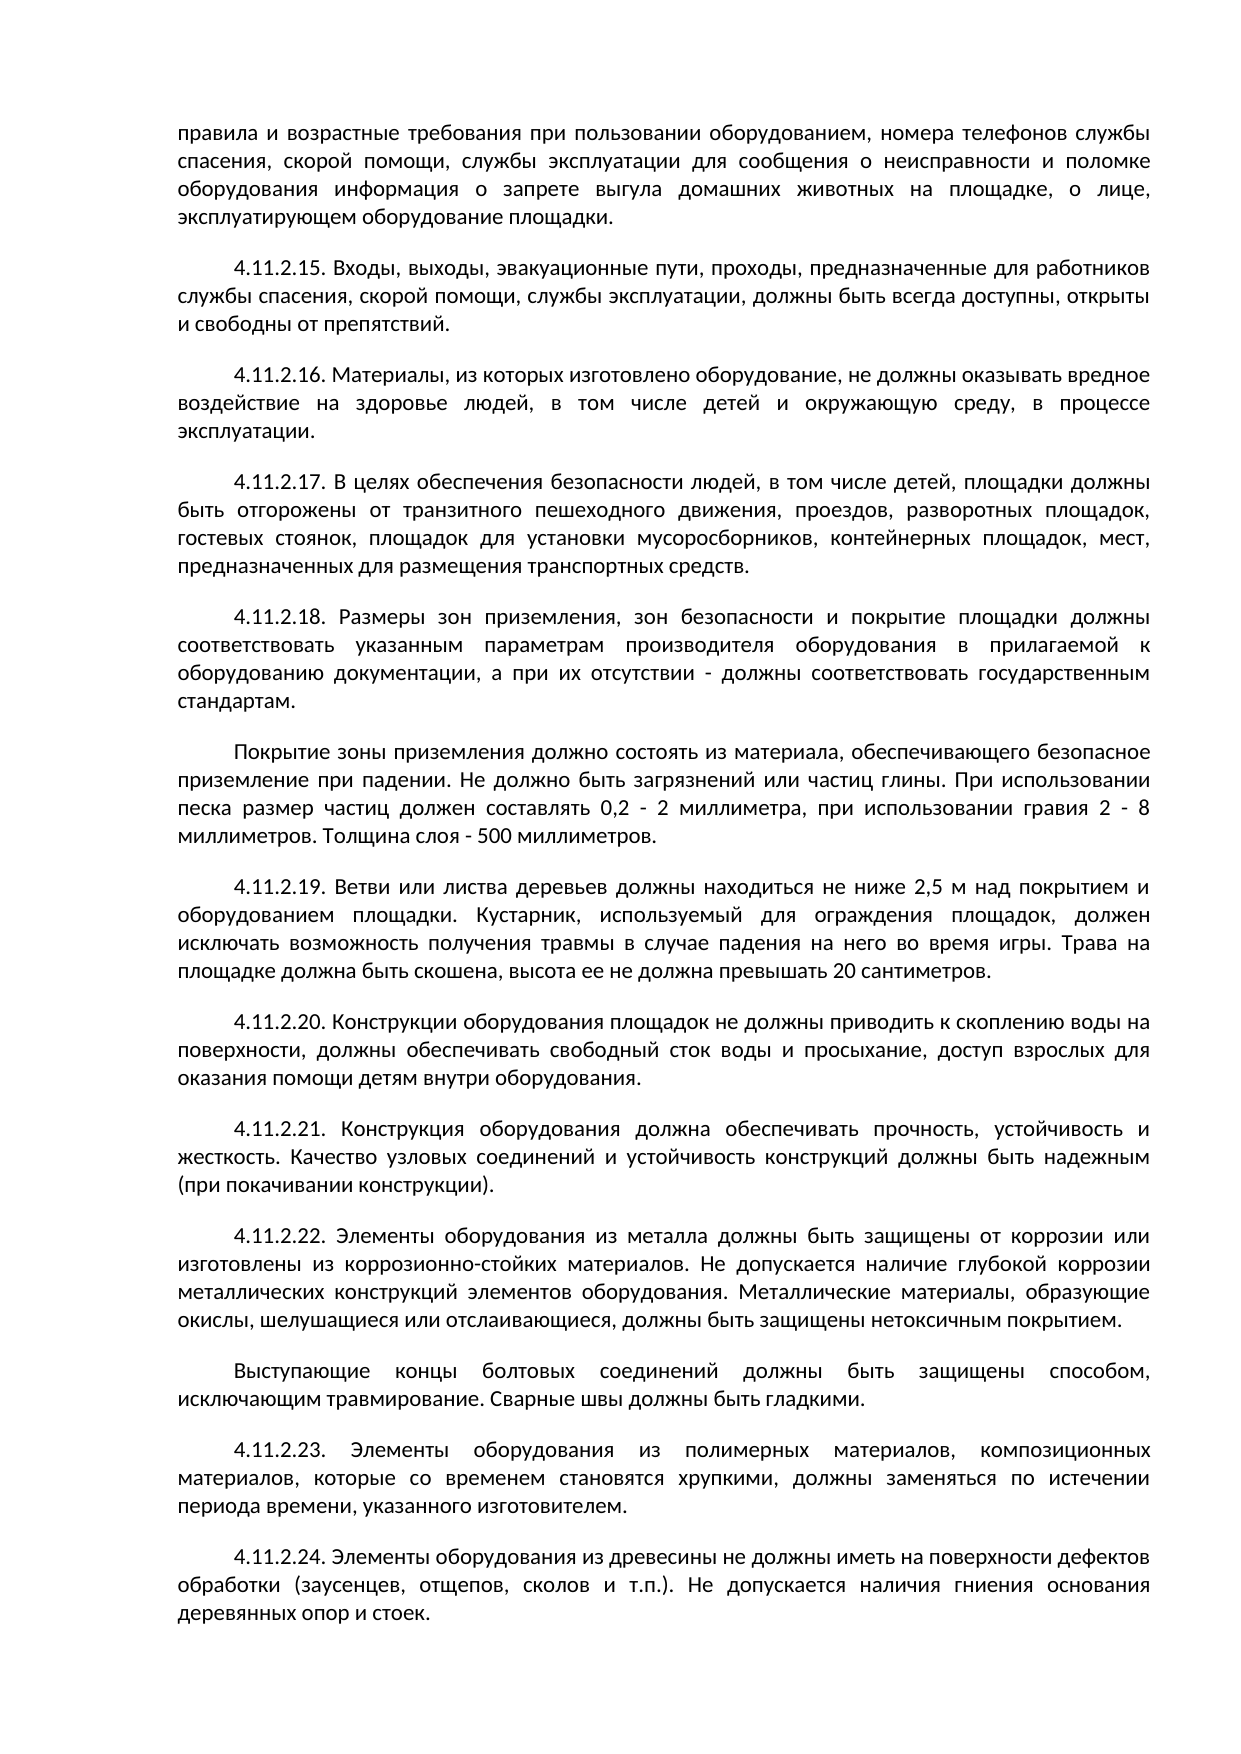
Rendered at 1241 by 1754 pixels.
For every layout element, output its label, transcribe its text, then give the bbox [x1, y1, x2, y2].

text 4.11.2.20. Конструкции оборудования площадок не должны приводить к скоплению воды на поверхности, должны обеспечивать свободный сток воды и просыхание, доступ взрослых для оказания помощи детям внутри оборудования. [177, 1007, 1152, 1091]
text 4.11.2.23. Элементы оборудования из полимерных материалов, композиционных материалов, которые со временем становятся хрупкими, должны заменяться по истечении периода времени, указанного изготовителем. [177, 1435, 1152, 1519]
text 4.11.2.16. Материалы, из которых изготовлено оборудование, не должны оказывать вредное воздействие на здоровье людей, в том числе детей и окружающую среду, в процессе эксплуатации. [177, 360, 1152, 444]
text Выступающие концы болтовых соединений должны быть защищены способом, исключающим травмирование. Сварные швы должны быть гладкими. [177, 1356, 1152, 1412]
text 4.11.2.19. Ветви или листва деревьев должны находиться не ниже 2,5 м над покрытием и оборудованием площадки. Кустарник, используемый для ограждения площадок, должен исключать возможность получения травмы в случае падения на него во время игры. Трава на площадке должна быть скошена, высота ее не должна превышать 20 сантиметров. [177, 872, 1152, 984]
text 4.11.2.21. Конструкция оборудования должна обеспечивать прочность, устойчивость и жесткость. Качество узловых соединений и устойчивость конструкций должны быть надежным (при покачивании конструкции). [177, 1114, 1152, 1198]
text 4.11.2.22. Элементы оборудования из металла должны быть защищены от коррозии или изготовлены из коррозионно-стойких материалов. Не допускается наличие глубокой коррозии металлических конструкций элементов оборудования. Металлические материалы, образующие окислы, шелушащиеся или отслаивающиеся, должны быть защищены нетоксичным покрытием. [177, 1221, 1152, 1333]
text Покрытие зоны приземления должно состоять из материала, обеспечивающего безопасное приземление при падении. Не должно быть загрязнений или частиц глины. При использовании песка размер частиц должен составлять 0,2 - 2 миллиметра, при использовании гравия 2 - 8 миллиметров. Толщина слоя - 500 миллиметров. [177, 737, 1152, 849]
text 4.11.2.18. Размеры зон приземления, зон безопасности и покрытие площадки должны соответствовать указанным параметрам производителя оборудования в прилагаемой к оборудованию документации, а при их отсутствии - должны соответствовать государственным стандартам. [177, 602, 1152, 714]
text 4.11.2.17. В целях обеспечения безопасности людей, в том числе детей, площадки должны быть отгорожены от транзитного пешеходного движения, проездов, разворотных площадок, гостевых стоянок, площадок для установки мусоросборников, контейнерных площадок, мест, предназначенных для размещения транспортных средств. [177, 467, 1152, 579]
text 4.11.2.24. Элементы оборудования из древесины не должны иметь на поверхности дефектов обработки (заусенцев, отщепов, сколов и т.п.). Не допускается наличия гниения основания деревянных опор и стоек. [177, 1542, 1152, 1626]
text 4.11.2.15. Входы, выходы, эвакуационные пути, проходы, предназначенные для работников службы спасения, скорой помощи, службы эксплуатации, должны быть всегда доступны, открыты и свободны от препятствий. [177, 253, 1152, 337]
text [177, 118, 1152, 230]
